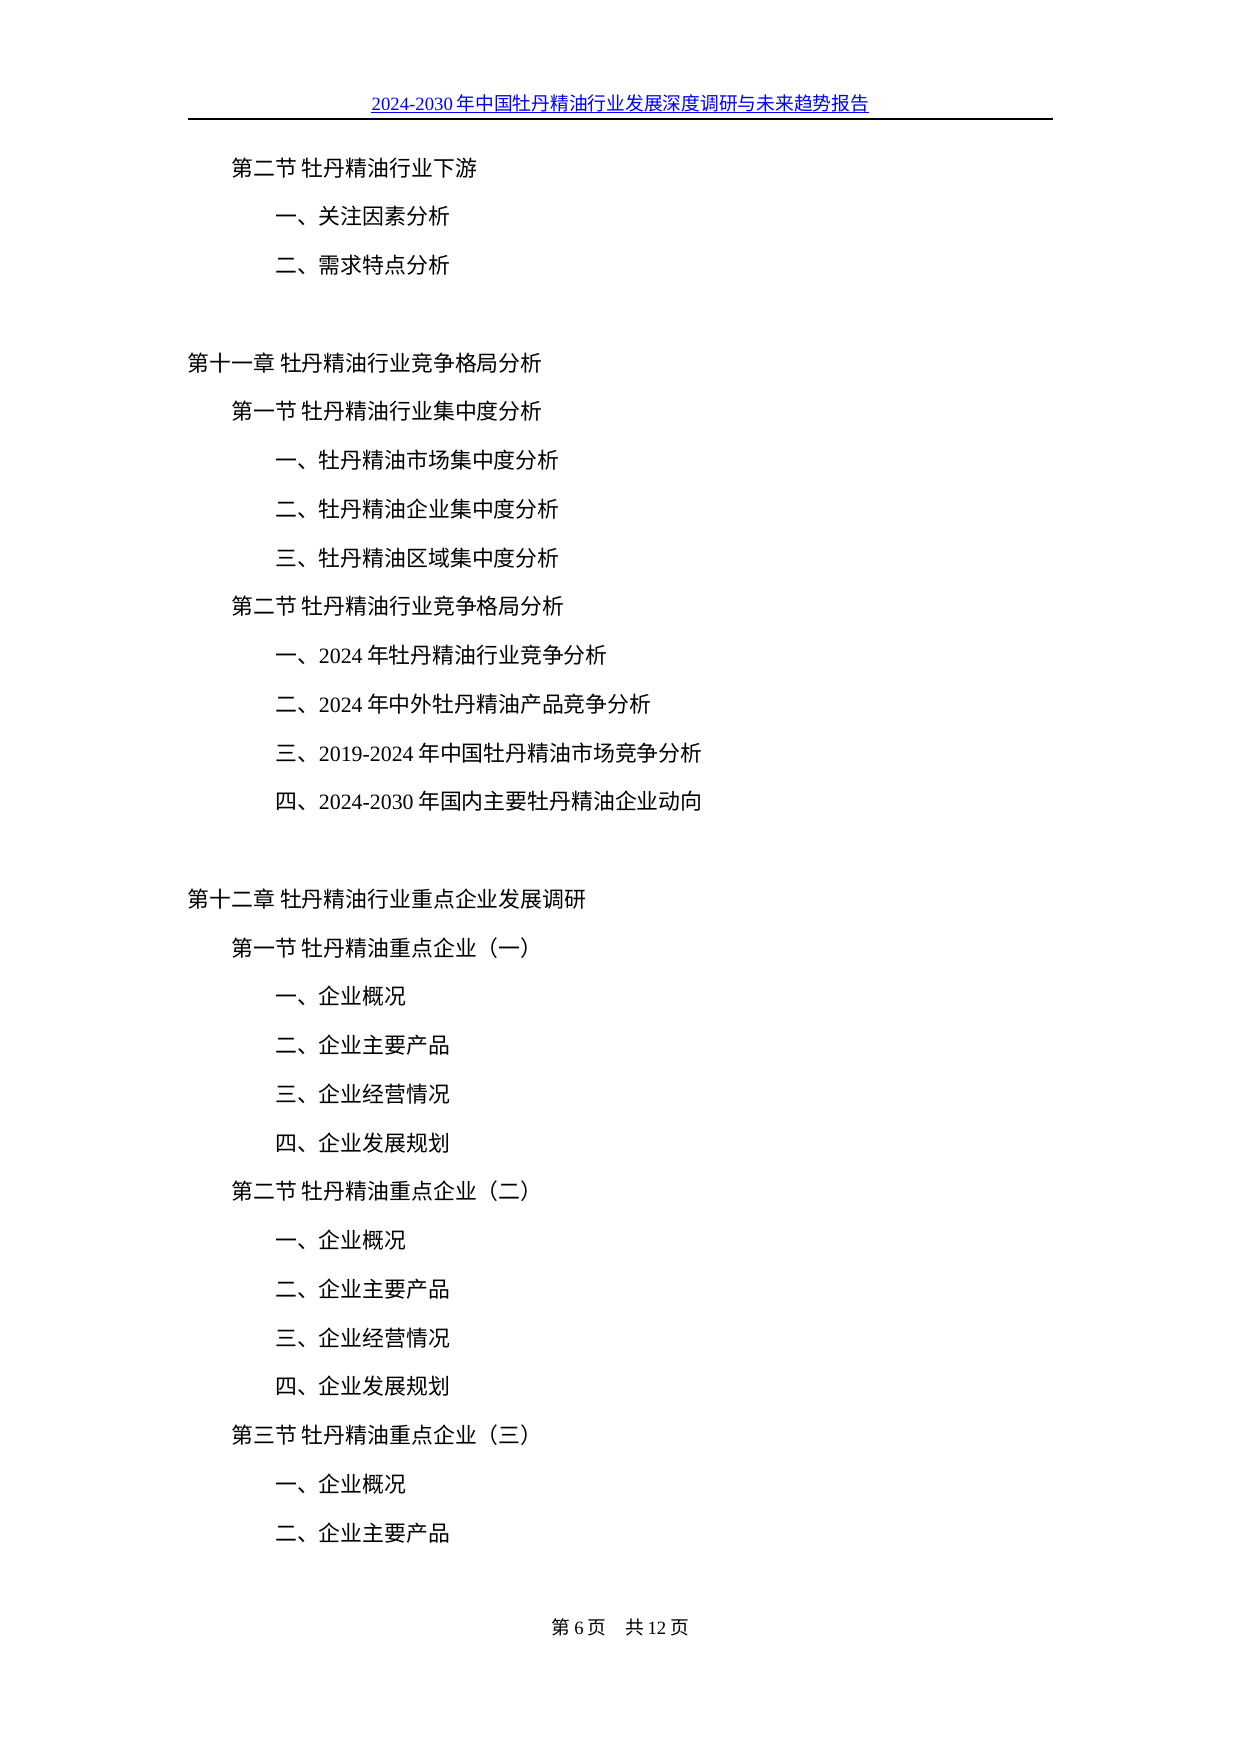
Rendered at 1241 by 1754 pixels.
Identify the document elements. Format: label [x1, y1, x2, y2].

text [187, 150, 1053, 1548]
